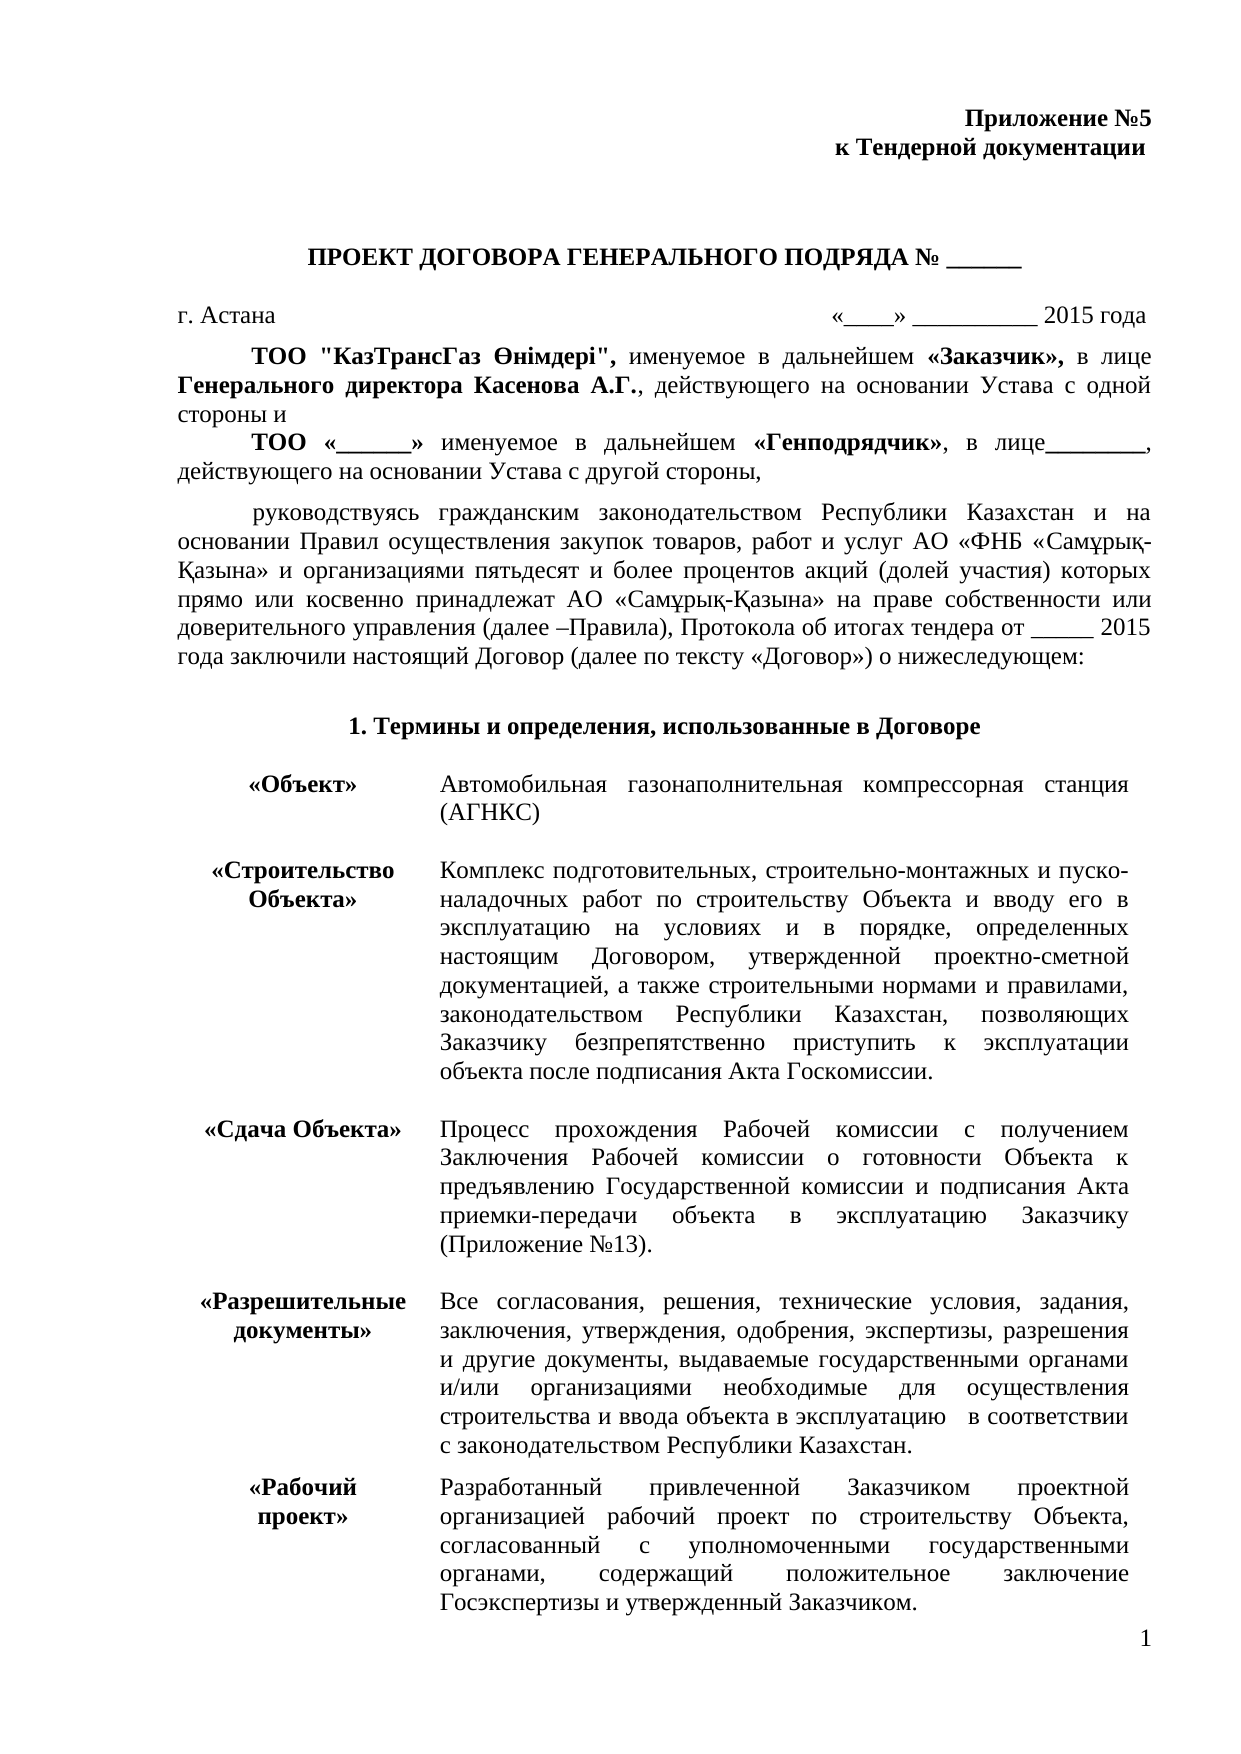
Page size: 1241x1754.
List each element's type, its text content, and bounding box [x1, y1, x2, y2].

table_header «Объект» [177, 769, 428, 826]
table_cell «Сдача Объекта» [177, 1114, 428, 1286]
text г. Астана «____» __________ 2015 года [177, 300, 1152, 329]
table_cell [428, 1472, 1141, 1616]
table_cell Процесс прохождения Рабочей комиссии с получением Заключения Рабочей комиссии о готовности Объекта к предъявлению Государственной комиссии и подписания Акта приемки-передачи объекта в эксплуатацию Заказчику (Приложение №13). [428, 1114, 1141, 1286]
text ТОО «______» именуемое в дальнейшем «Генподрядчик», в лице________, действующего на основании Устава с другой стороны, [177, 427, 1152, 485]
title к Тендерной документации [620, 132, 1152, 161]
text руководствуясь гражданским законодательством Республики Казахстан и на основании Правил осуществления закупок товаров, работ и услуг АО «ФНБ «Самұрық-Қазына» и организациями пятьдесят и более процентов акций (долей участия) которых прямо или косвенно принадлежат АО «Самұрық-Қазына» на праве собственности или доверительного управления (далее –Правила), Протокола об итогах тендера от _____ 2015 года заключили настоящий Договор (далее по тексту «Договор») о нижеследующем: [177, 497, 1152, 670]
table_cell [177, 1472, 428, 1616]
text 1. Термины и определения, использованные в Договоре [177, 711, 1152, 740]
table_cell Комплекс подготовительных, строительно-монтажных и пуско-наладочных работ по строительству Объекта и вводу его в эксплуатацию на условиях и в порядке, определенных настоящим Договором, утвержденной проектно-сметной документацией, а также строительными нормами и правилами, законодательством Республики Казахстан, позволяющих Заказчику безпрепятственно приступить к эксплуатации объекта после подписания Акта Госкомиссии. [428, 826, 1141, 1114]
table_cell «Разрешительные документы» [177, 1286, 428, 1472]
table_header Автомобильная газонаполнительная компрессорная станция (АГНКС) [428, 769, 1141, 826]
table_cell «Строительство Объекта» [177, 826, 428, 1114]
title Приложение №5 [620, 103, 1152, 132]
text ПРОЕКТ ДОГОВОРА ГЕНЕРАЛЬНОГО ПОДРЯДА № ______ [177, 242, 1152, 271]
table_cell Все согласования, решения, технические условия, задания, заключения, утверждения, одобрения, экспертизы, разрешения и другие документы, выдаваемые государственными органами и/или организациями необходимые для осуществления строительства и ввода объекта в эксплуатацию в соответствии с законодательством Республики Казахстан. [428, 1286, 1141, 1472]
text ТОО "КазТрансГаз Өнімдері", именуемое в дальнейшем «Заказчик», в лице Генерального директора Касенова А.Г., действующего на основании Устава с одной стороны и [177, 341, 1152, 427]
